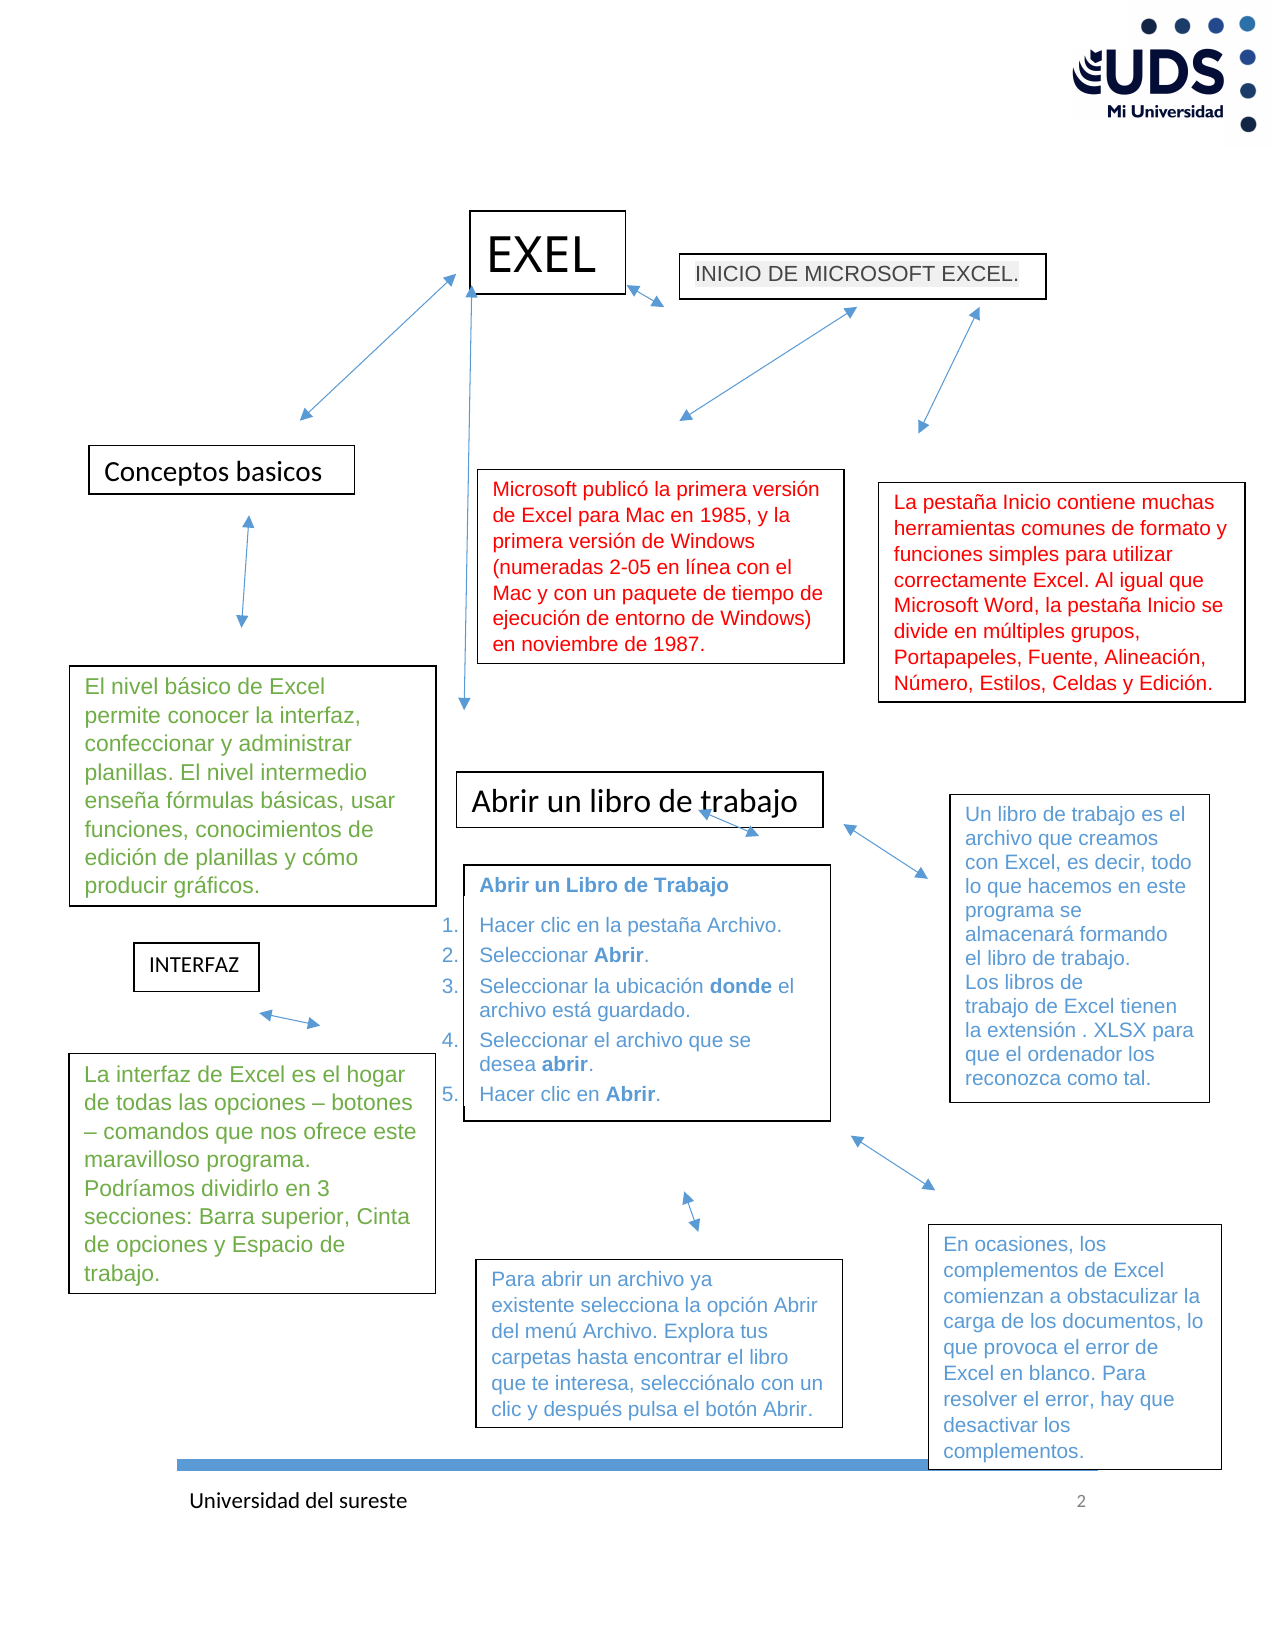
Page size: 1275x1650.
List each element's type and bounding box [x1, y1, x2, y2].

picture [1071, 2, 1272, 146]
